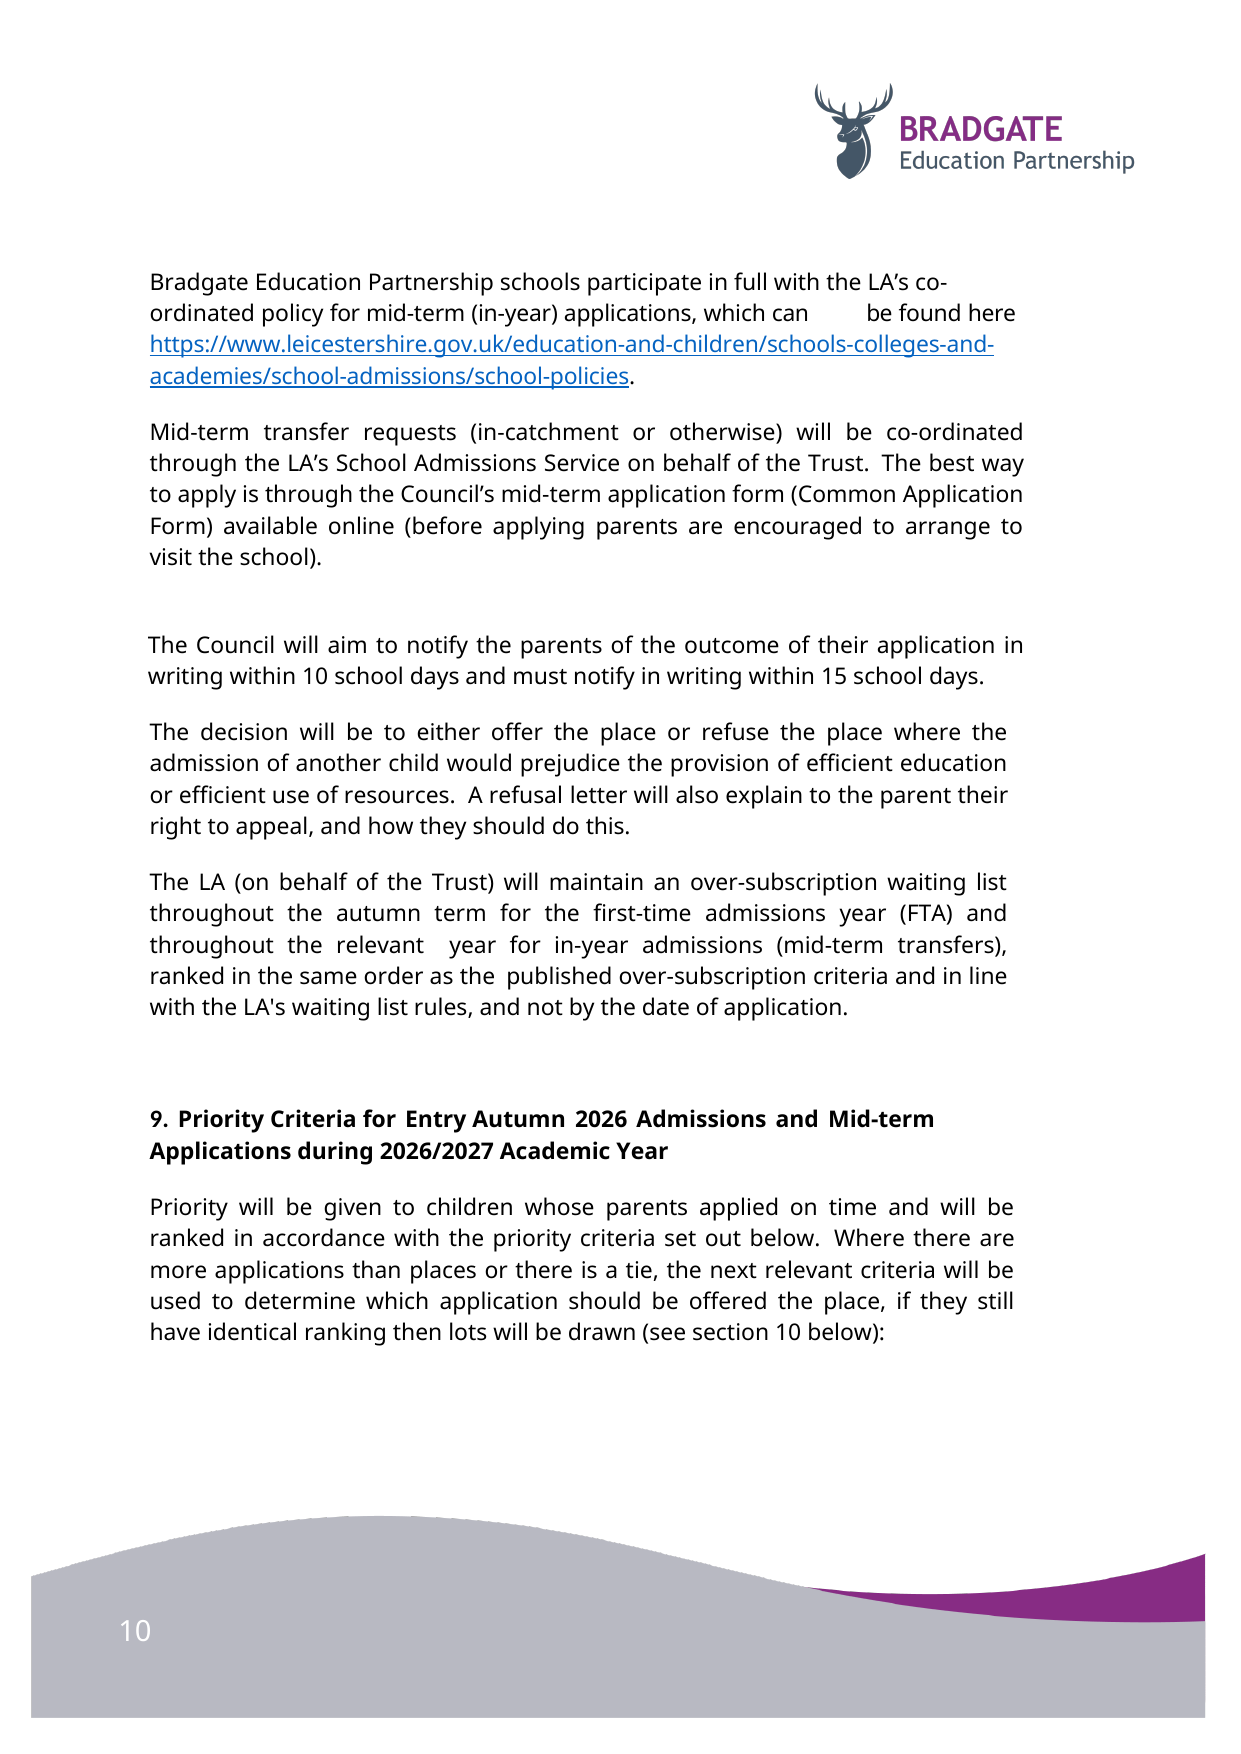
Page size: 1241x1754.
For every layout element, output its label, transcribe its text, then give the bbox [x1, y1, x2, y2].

picture [797, 82, 1160, 201]
subtitle Priority Criteria for Entry Autumn 2026 Admissions and Mid-term Applications during 2026/2027 Academic Year [149, 1103, 1028, 1166]
text The Council will aim to notify the parents of the outcome of their application in writing within 10 school days and must notify in writing within 15 school days. [148, 628, 1025, 691]
text The decision will be to either offer the place or refuse the place where the admission of another child would prejudice the provision of efficient education or efficient use of resources. A refusal letter will also explain to the parent their right to appeal, and how they should do this. [149, 716, 1008, 841]
text Mid-term transfer requests (in-catchment or otherwise) will be co-ordinated through the LA’s School Admissions Service on behalf of the Trust. The best way to apply is through the Council’s mid-term application form (Common Application Form) available online (before applying parents are encouraged to arrange to visit the school). [149, 416, 1024, 572]
picture [0, 1503, 1235, 1753]
text Priority will be given to children whose parents applied on time and will be ranked in accordance with the priority criteria set out below. Where there are more applications than places or there is a tie, the next relevant criteria will be used to determine which application should be offered the place, if they still have identical ranking then lots will be drawn (see section 10 below): [149, 1191, 1015, 1347]
text Bradgate Education Partnership schools participate in full with the LA’s co-ordinated policy for mid-term (in-year) applications, which can be found here https://www.leicestershire.gov.uk/education-and-children/schools-colleges-and- academies/school-admissions/school-policies. [149, 266, 1025, 391]
text The LA (on behalf of the Trust) will maintain an over-subscription waiting list throughout the autumn term for the first-time admissions year (FTA) and throughout the relevant year for in-year admissions (mid-term transfers), ranked in the same order as the published over-subscription criteria and in line with the LA's waiting list rules, and not by the date of application. [149, 866, 1008, 1022]
